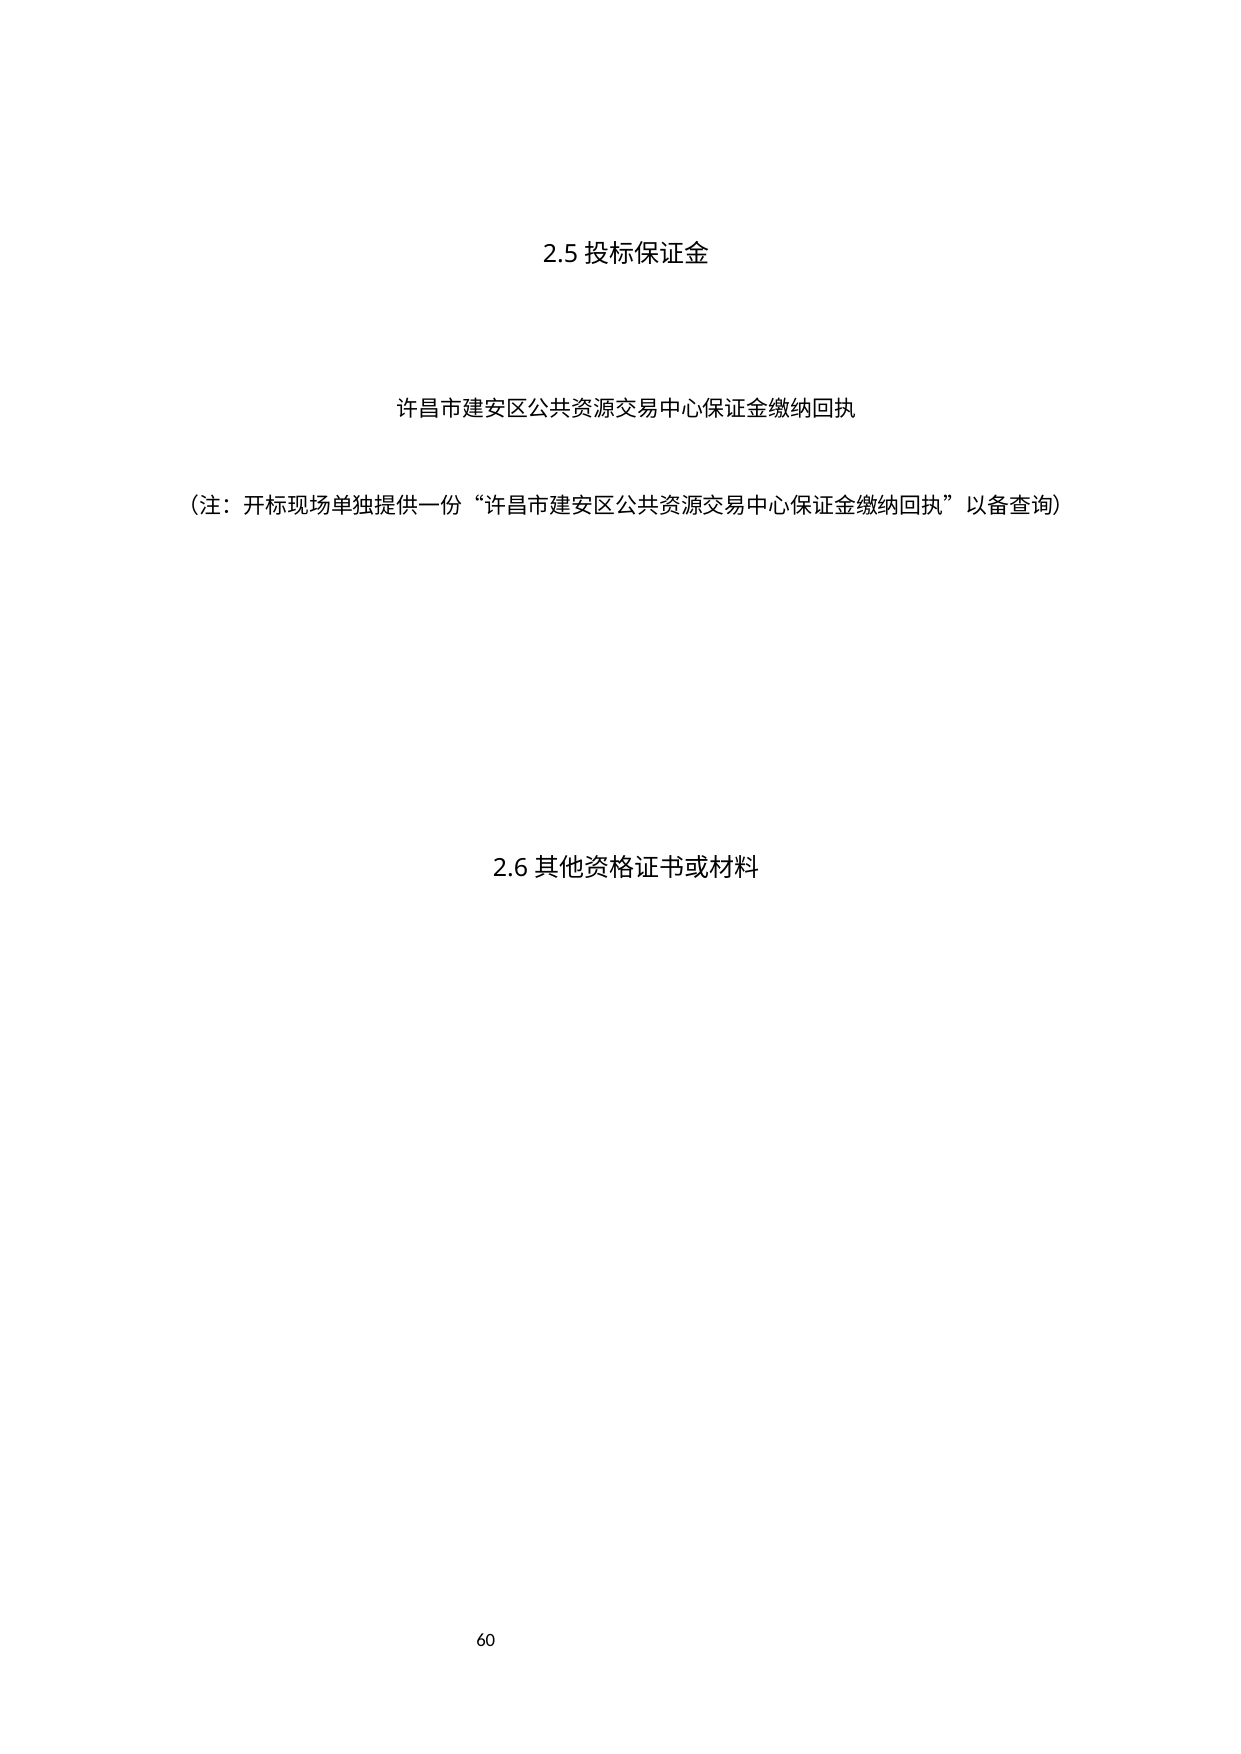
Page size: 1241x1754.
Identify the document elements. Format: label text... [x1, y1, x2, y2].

text 许昌市建安区公共资源交易中心保证金缴纳回执 [165, 391, 1087, 423]
text （注：开标现场单独提供一份“许昌市建安区公共资源交易中心保证金缴纳回执”以备查询） [165, 487, 1087, 520]
text 2.5 投标保证金 [165, 219, 1087, 284]
text 2.6 其他资格证书或材料 [165, 833, 1087, 898]
